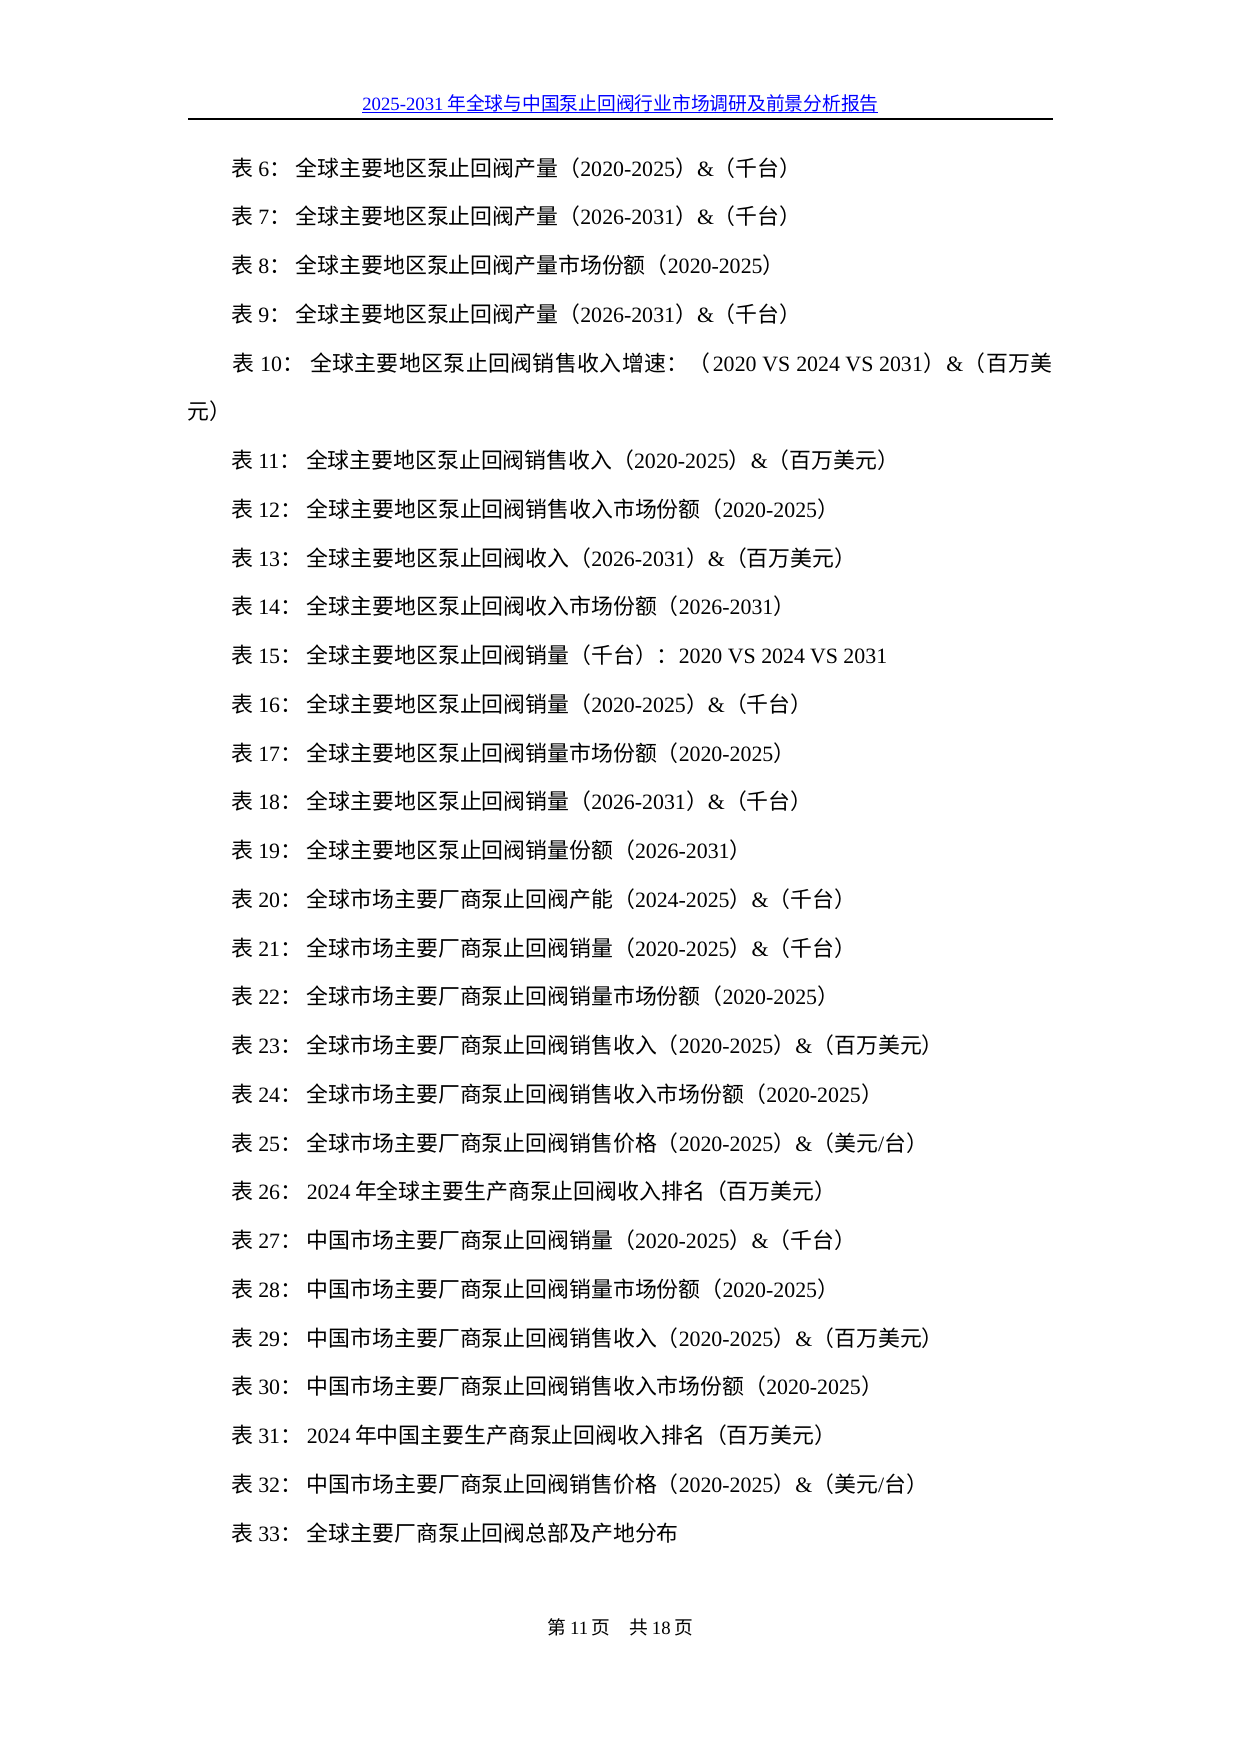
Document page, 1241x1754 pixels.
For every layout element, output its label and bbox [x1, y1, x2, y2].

text [187, 150, 1053, 1548]
